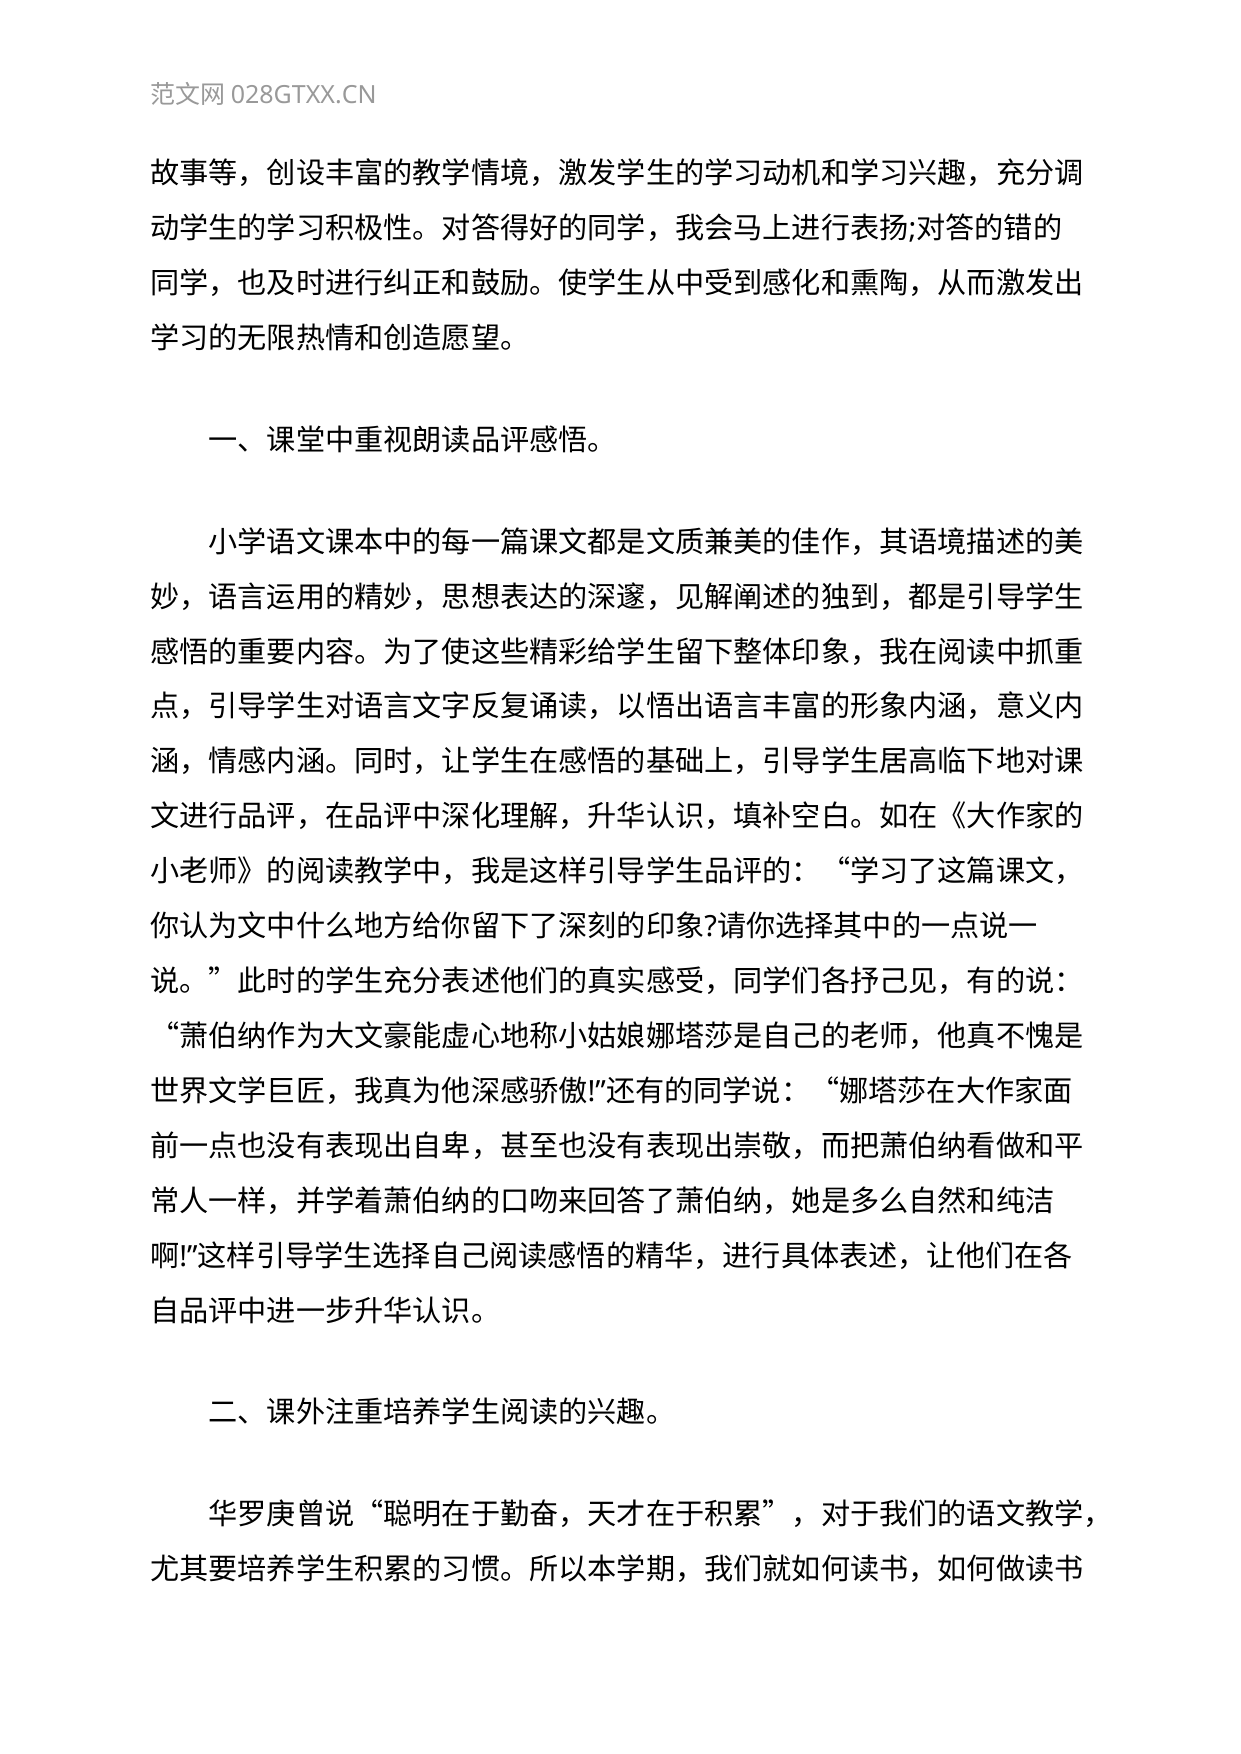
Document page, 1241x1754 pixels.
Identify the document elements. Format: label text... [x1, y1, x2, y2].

text 小学语文课本中的每一篇课文都是文质兼美的佳作，其语境描述的美妙，语言运用的精妙，思想表达的深邃，见解阐述的独到，都是引导学生感悟的重要内容。为了使这些精彩给学生留下整体印象，我在阅读中抓重点，引导学生对语言文字反复诵读，以悟出语言丰富的形象内涵，意义内涵，情感内涵。同时，让学生在感悟的基础上，引导学生居高临下地对课文进行品评，在品评中深化理解，升华认识，填补空白。如在《大作家的小老师》的阅读教学中，我是这样引导学生品评的：“学习了这篇课文，你认为文中什么地方给你留下了深刻的印象?请你选择其中的一点说一说。”此时的学生充分表述他们的真实感受，同学们各抒己见，有的说：“萧伯纳作为大文豪能虚心地称小姑娘娜塔莎是自己的老师，他真不愧是世界文学巨匠，我真为他深感骄傲!”还有的同学说：“娜塔莎在大作家面前一点也没有表现出自卑，甚至也没有表现出崇敬，而把萧伯纳看做和平常人一样，并学着萧伯纳的口吻来回答了萧伯纳，她是多么自然和纯洁啊!”这样引导学生选择自己阅读感悟的精华，进行具体表述，让他们在各自品评中进一步升华认识。 [150, 518, 1090, 1329]
text 二、课外注重培养学生阅读的兴趣。 [150, 1389, 1090, 1431]
text 一、课堂中重视朗读品评感悟。 [150, 417, 1090, 459]
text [150, 1491, 1090, 1588]
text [150, 150, 1090, 357]
